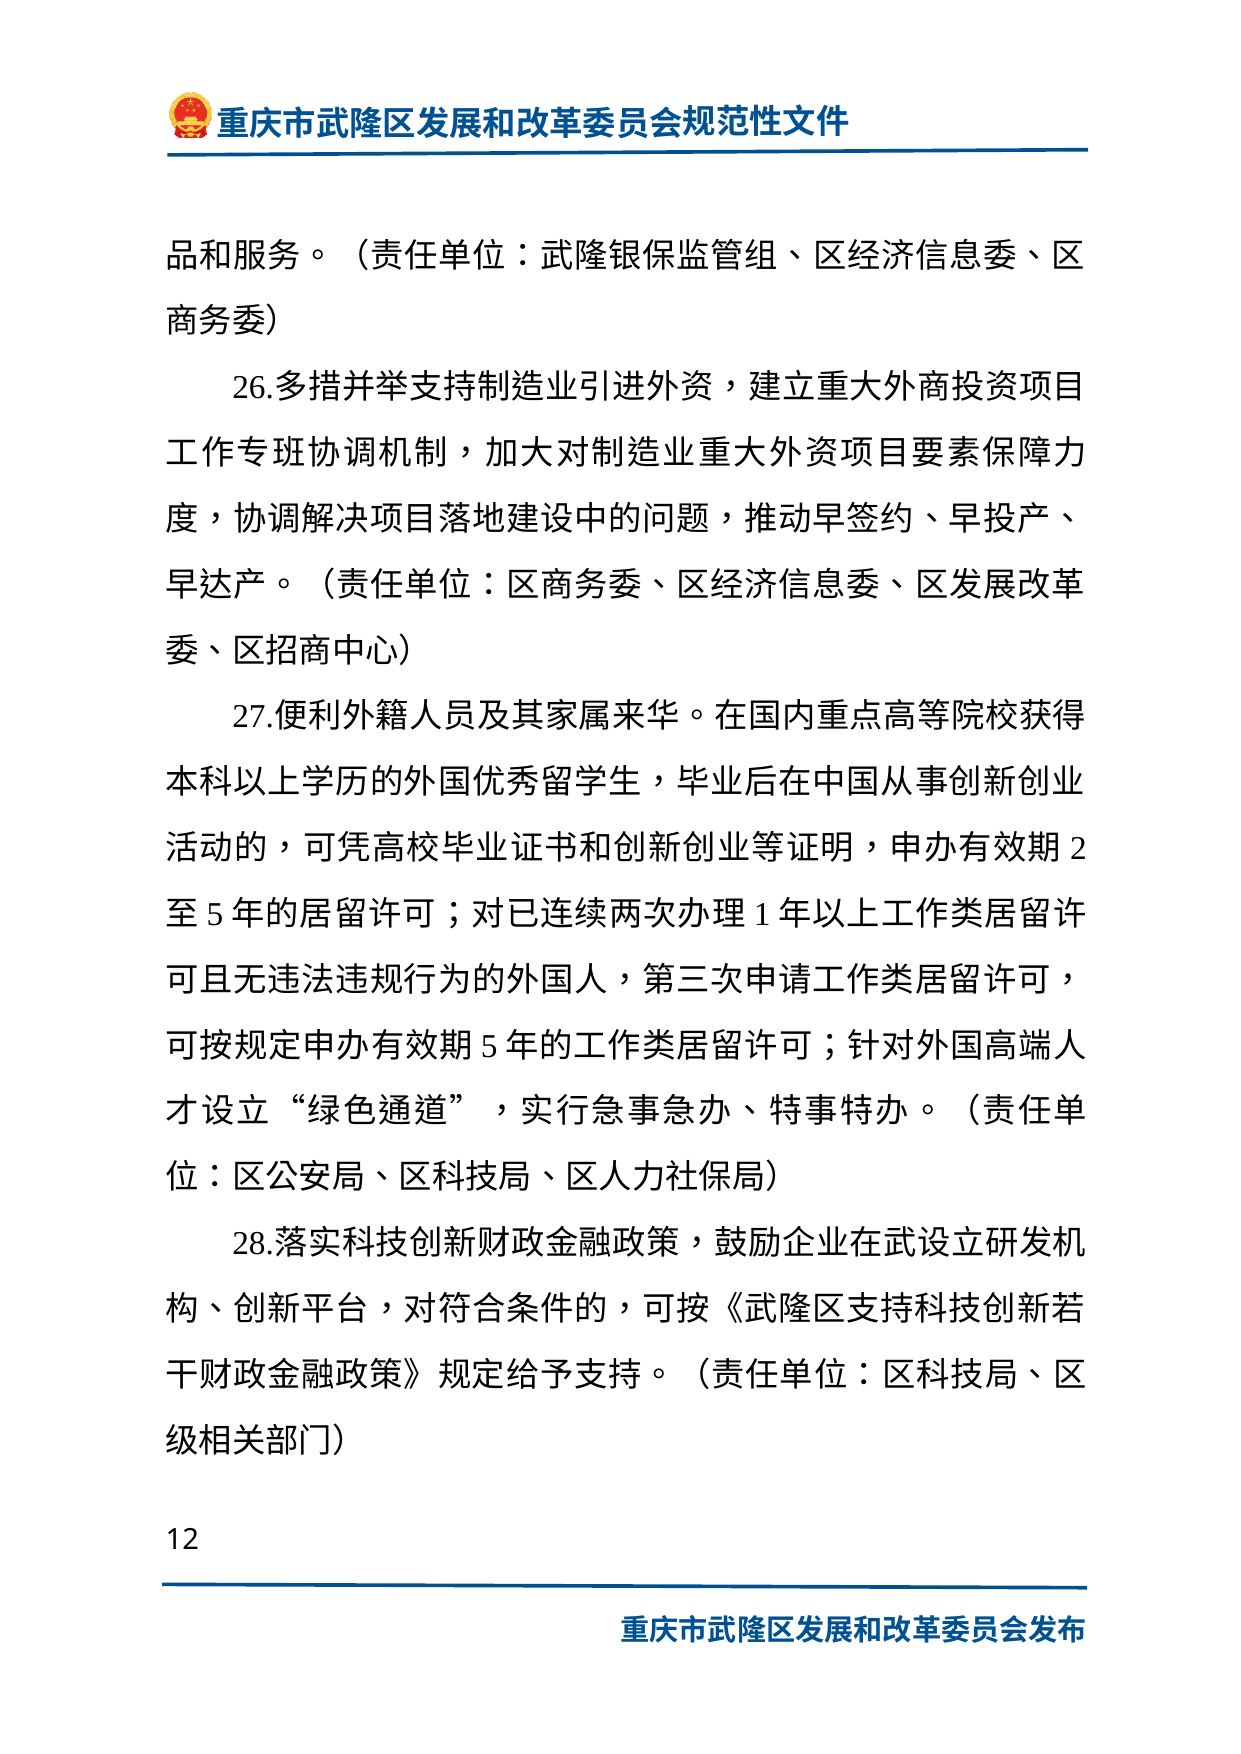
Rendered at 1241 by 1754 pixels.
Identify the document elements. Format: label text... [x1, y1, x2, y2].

text 27.便利外籍人员及其家属来华。在国内重点高等院校获得本科以上学历的外国优秀留学生，毕业后在中国从事创新创业活动的，可凭高校毕业证书和创新创业等证明，申办有效期2至5年的居留许可；对已连续两次办理1年以上工作类居留许可且无违法违规行为的外国人，第三次申请工作类居留许可，可按规定申办有效期5年的工作类居留许可；针对外国高端人才设立“绿色通道”，实行急事急办、特事特办。（责任单位：区公安局、区科技局、区人力社保局） [165, 680, 1087, 1207]
text 28.落实科技创新财政金融政策，鼓励企业在武设立研发机构、创新平台，对符合条件的，可按《武隆区支持科技创新若干财政金融政策》规定给予支持。（责任单位：区科技局、区级相关部门） [165, 1207, 1087, 1470]
text 26.多措并举支持制造业引进外资，建立重大外商投资项目工作专班协调机制，加大对制造业重大外资项目要素保障力度，协调解决项目落地建设中的问题，推动早签约、早投产、早达产。（责任单位：区商务委、区经济信息委、区发展改革委、区招商中心） [165, 351, 1087, 680]
picture [165, 90, 216, 142]
